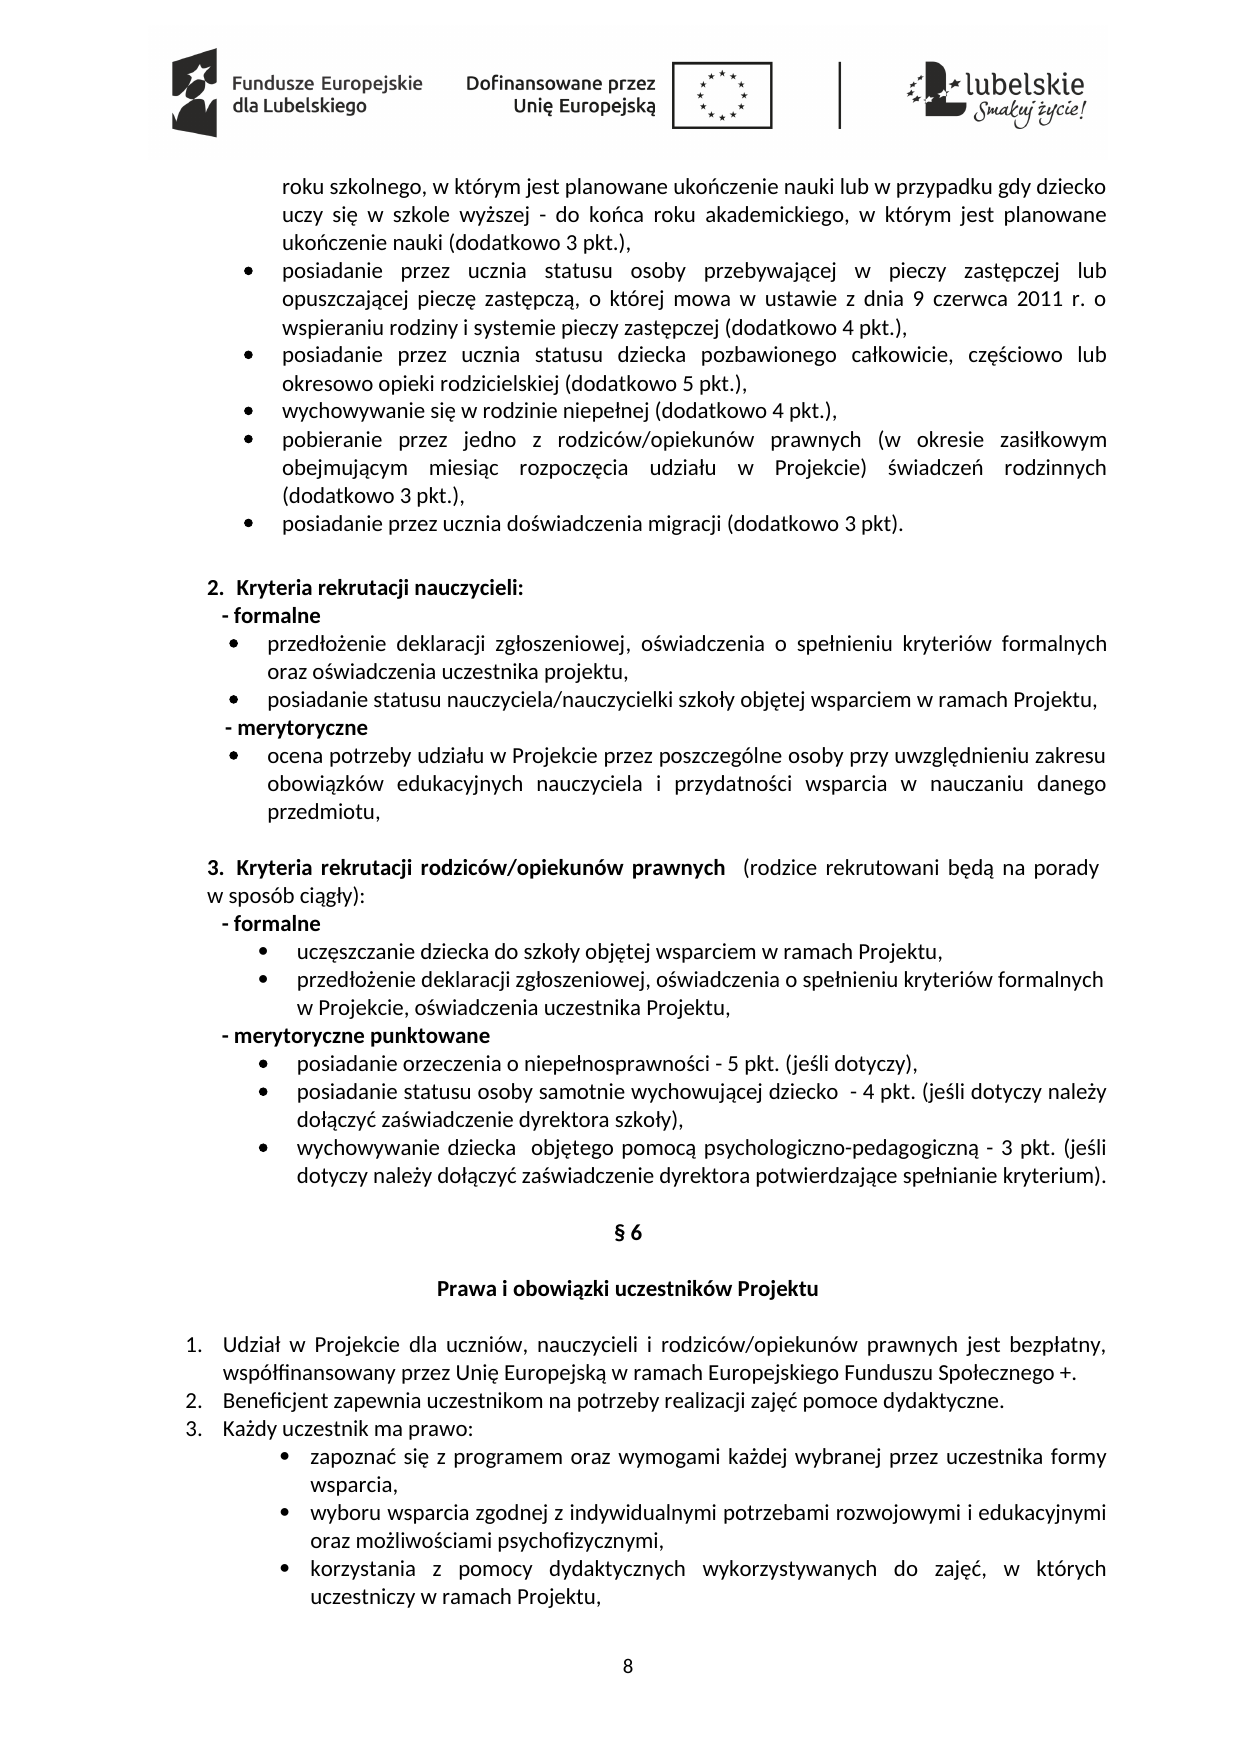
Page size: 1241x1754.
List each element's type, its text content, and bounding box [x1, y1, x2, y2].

text § 6 [148, 1218, 1108, 1246]
list Kryteria rekrutacji nauczycieli: [207, 573, 1108, 601]
list korzystania z pomocy dydaktycznych wykorzystywanych do zajęć, w których uczestniczy w ramach Projektu, [281, 1554, 1108, 1610]
list Kryteria rekrutacji rodziców/opiekunów prawnych (rodzice rekrutowani będą na porady w sposób ciągły): [207, 853, 1108, 909]
list posiadanie orzeczenia o niepełnosprawności - 5 pkt. (jeśli dotyczy), [259, 1049, 1108, 1077]
list posiadanie przez ucznia doświadczenia migracji (dodatkowo 3 pkt). [244, 509, 1108, 537]
list posiadanie przez ucznia statusu dziecka pozbawionego całkowicie, częściowo lub okresowo opieki rodzicielskiej (dodatkowo 5 pkt.), [244, 341, 1108, 397]
list wychowywanie się w rodzinie niepełnej (dodatkowo 4 pkt.), [244, 397, 1108, 425]
list - formalne [222, 909, 1108, 937]
list uczęszczanie dziecka do szkoły objętej wsparciem w ramach Projektu, [259, 937, 1108, 965]
list posiadanie przez ucznia statusu osoby przebywającej w pieczy zastępczej lub opuszczającej pieczę zastępczą, o której mowa w ustawie z dnia 9 czerwca 2011 r. o wspieraniu rodziny i systemie pieczy zastępczej (dodatkowo 4 pkt.), [244, 257, 1108, 341]
list Beneficjent zapewnia uczestnikom na potrzeby realizacji zajęć pomoce dydaktyczne. [185, 1386, 1108, 1414]
picture [148, 25, 1108, 160]
list zapoznać się z programem oraz wymogami każdej wybranej przez uczestnika formy wsparcia, [281, 1442, 1108, 1498]
text - merytoryczne [148, 713, 1108, 741]
text - merytoryczne punktowane [148, 1021, 1108, 1049]
list - formalne [222, 601, 1108, 629]
list Udział w Projekcie dla uczniów, nauczycieli i rodziców/opiekunów prawnych jest bezpłatny, współfinansowany przez Unię Europejską w ramach Europejskiego Funduszu Społecznego +. [185, 1330, 1108, 1386]
list posiadanie statusu nauczyciela/nauczycielki szkoły objętej wsparciem w ramach Projektu, [229, 685, 1108, 713]
list wychowywanie dziecka objętego pomocą psychologiczno-pedagogiczną - 3 pkt. (jeśli dotyczy należy dołączyć zaświadczenie dyrektora potwierdzające spełnianie kryterium). [259, 1133, 1108, 1189]
text Prawa i obowiązki uczestników Projektu [148, 1274, 1108, 1302]
list przedłożenie deklaracji zgłoszeniowej, oświadczenia o spełnieniu kryteriów formalnych oraz oświadczenia uczestnika projektu, [229, 629, 1108, 685]
list posiadanie statusu osoby samotnie wychowującej dziecko - 4 pkt. (jeśli dotyczy należy dołączyć zaświadczenie dyrektora szkoły), [259, 1077, 1108, 1133]
list przedłożenie deklaracji zgłoszeniowej, oświadczenia o spełnieniu kryteriów formalnych w Projekcie, oświadczenia uczestnika Projektu, [259, 965, 1108, 1021]
list ocena potrzeby udziału w Projekcie przez poszczególne osoby przy uwzględnieniu zakresu obowiązków edukacyjnych nauczyciela i przydatności wsparcia w nauczaniu danego przedmiotu, [229, 741, 1108, 825]
list pobieranie przez jedno z rodziców/opiekunów prawnych (w okresie zasiłkowym obejmującym miesiąc rozpoczęcia udziału w Projekcie) świadczeń rodzinnych (dodatkowo 3 pkt.), [244, 425, 1108, 509]
list wyboru wsparcia zgodnej z indywidualnymi potrzebami rozwojowymi i edukacyjnymi oraz możliwościami psychofizycznymi, [281, 1498, 1108, 1554]
list Każdy uczestnik ma prawo: [185, 1414, 1108, 1442]
